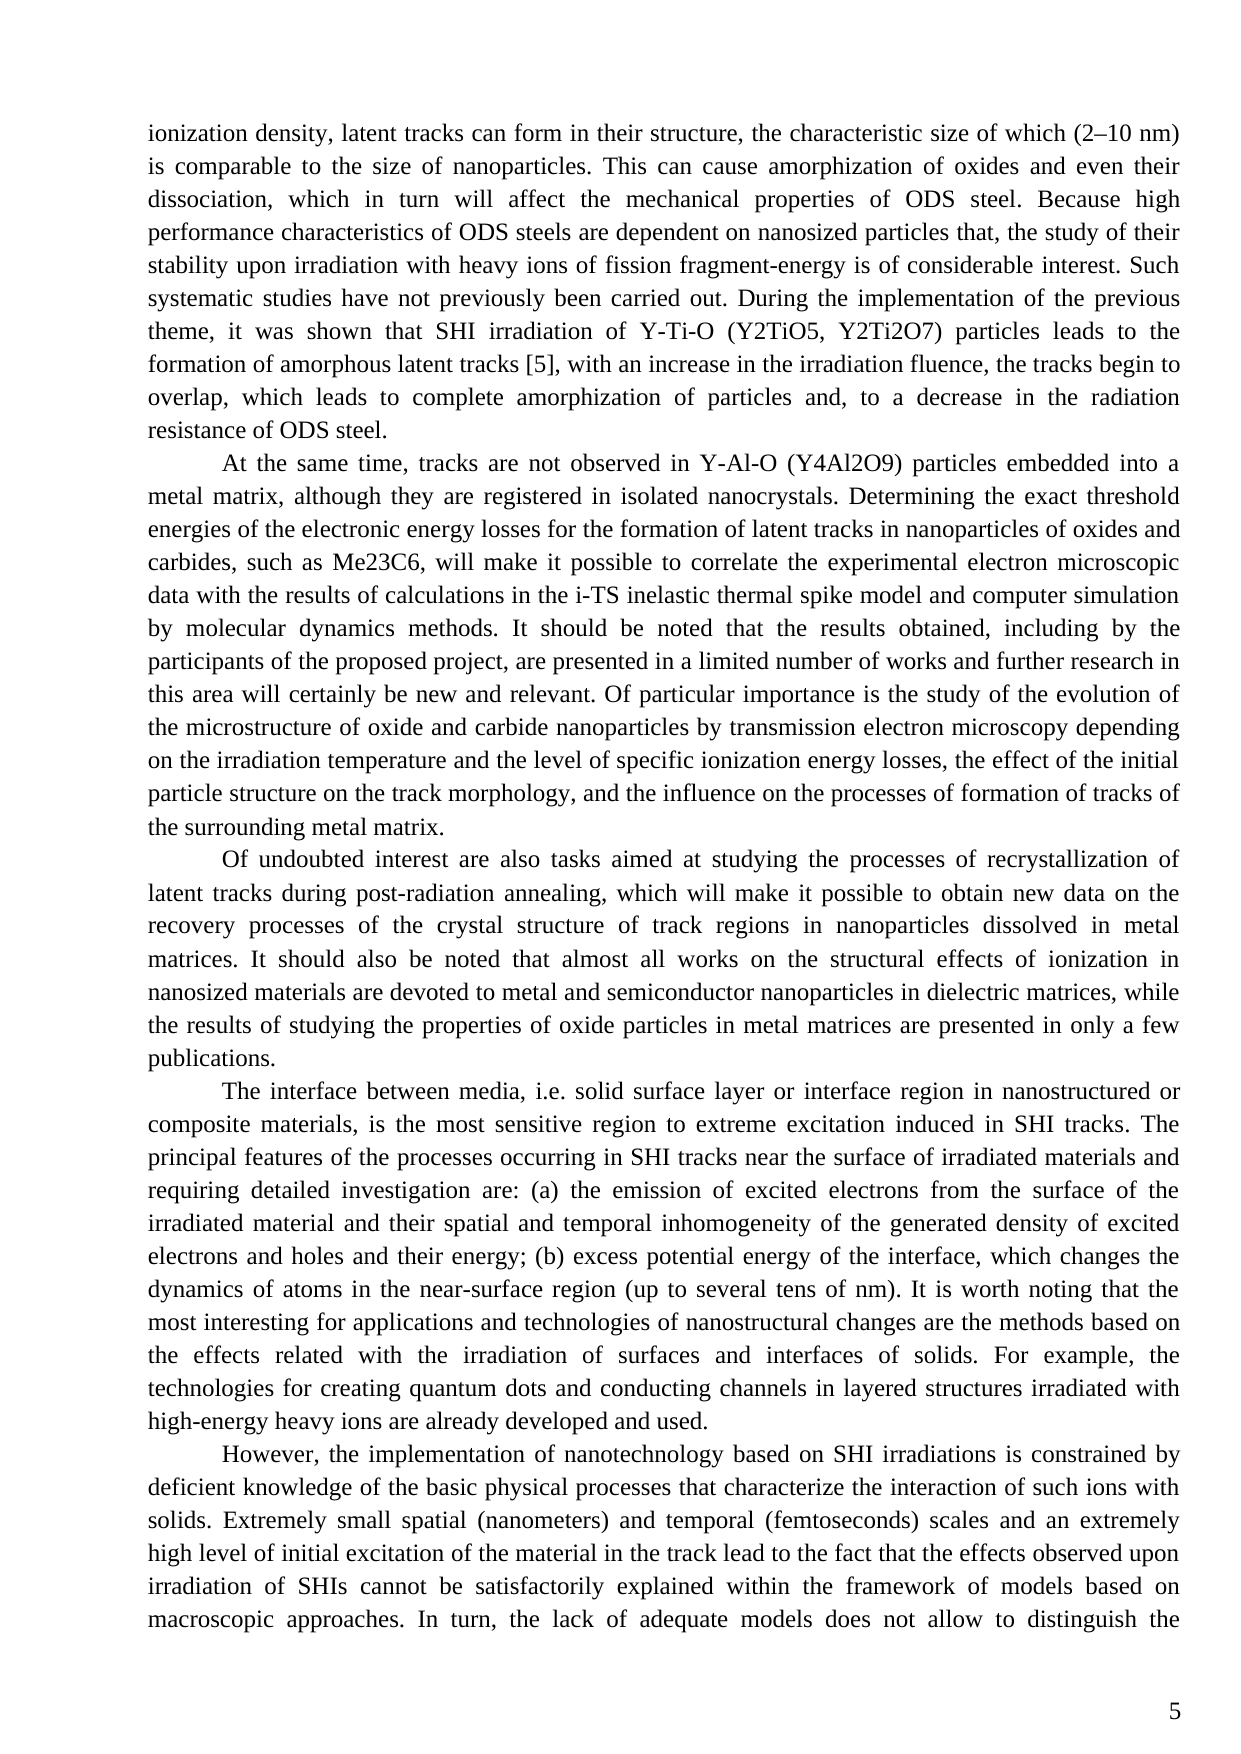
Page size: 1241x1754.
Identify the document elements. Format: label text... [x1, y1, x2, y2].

text At the same time, tracks are not observed in Y-Al-O (Y4Al2O9) particles embedded into a metal matrix, although they are registered in isolated nanocrystals. Determining the exact threshold energies of the electronic energy losses for the formation of latent tracks in nanoparticles of oxides and carbides, such as Me23C6, will make it possible to correlate the experimental electron microscopic data with the results of calculations in the i-TS inelastic thermal spike model and computer simulation by molecular dynamics methods. It should be noted that the results obtained, including by the participants of the proposed project, are presented in a limited number of works and further research in this area will certainly be new and relevant. Of particular importance is the study of the evolution of the microstructure of oxide and carbide nanoparticles by transmission electron microscopy depending on the irradiation temperature and the level of specific ionization energy losses, the effect of the initial particle structure on the track morphology, and the influence on the processes of formation of tracks of the surrounding metal matrix. [148, 448, 1181, 840]
text The interface between media, i.e. solid surface layer or interface region in nanostructured or composite materials, is the most sensitive region to extreme excitation induced in SHI tracks. The principal features of the processes occurring in SHI tracks near the surface of irradiated materials and requiring detailed investigation are: (a) the emission of excited electrons from the surface of the irradiated material and their spatial and temporal inhomogeneity of the generated density of excited electrons and holes and their energy; (b) excess potential energy of the interface, which changes the dynamics of atoms in the near-surface region (up to several tens of nm). It is worth noting that the most interesting for applications and technologies of nanostructural changes are the methods based on the effects related with the irradiation of surfaces and interfaces of solids. For example, the technologies for creating quantum dots and conducting channels in layered structures irradiated with high-energy heavy ions are already developed and used. [148, 1076, 1181, 1435]
text Of undoubted interest are also tasks aimed at studying the processes of recrystallization of latent tracks during post-radiation annealing, which will make it possible to obtain new data on the recovery processes of the crystal structure of track regions in nanoparticles dissolved in metal matrices. It should also be noted that almost all works on the structural effects of ionization in nanosized materials are devoted to metal and semiconductor nanoparticles in dielectric matrices, while the results of studying the properties of oxide particles in metal matrices are presented in only a few publications. [148, 844, 1181, 1071]
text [148, 118, 1181, 444]
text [148, 1439, 1181, 1633]
